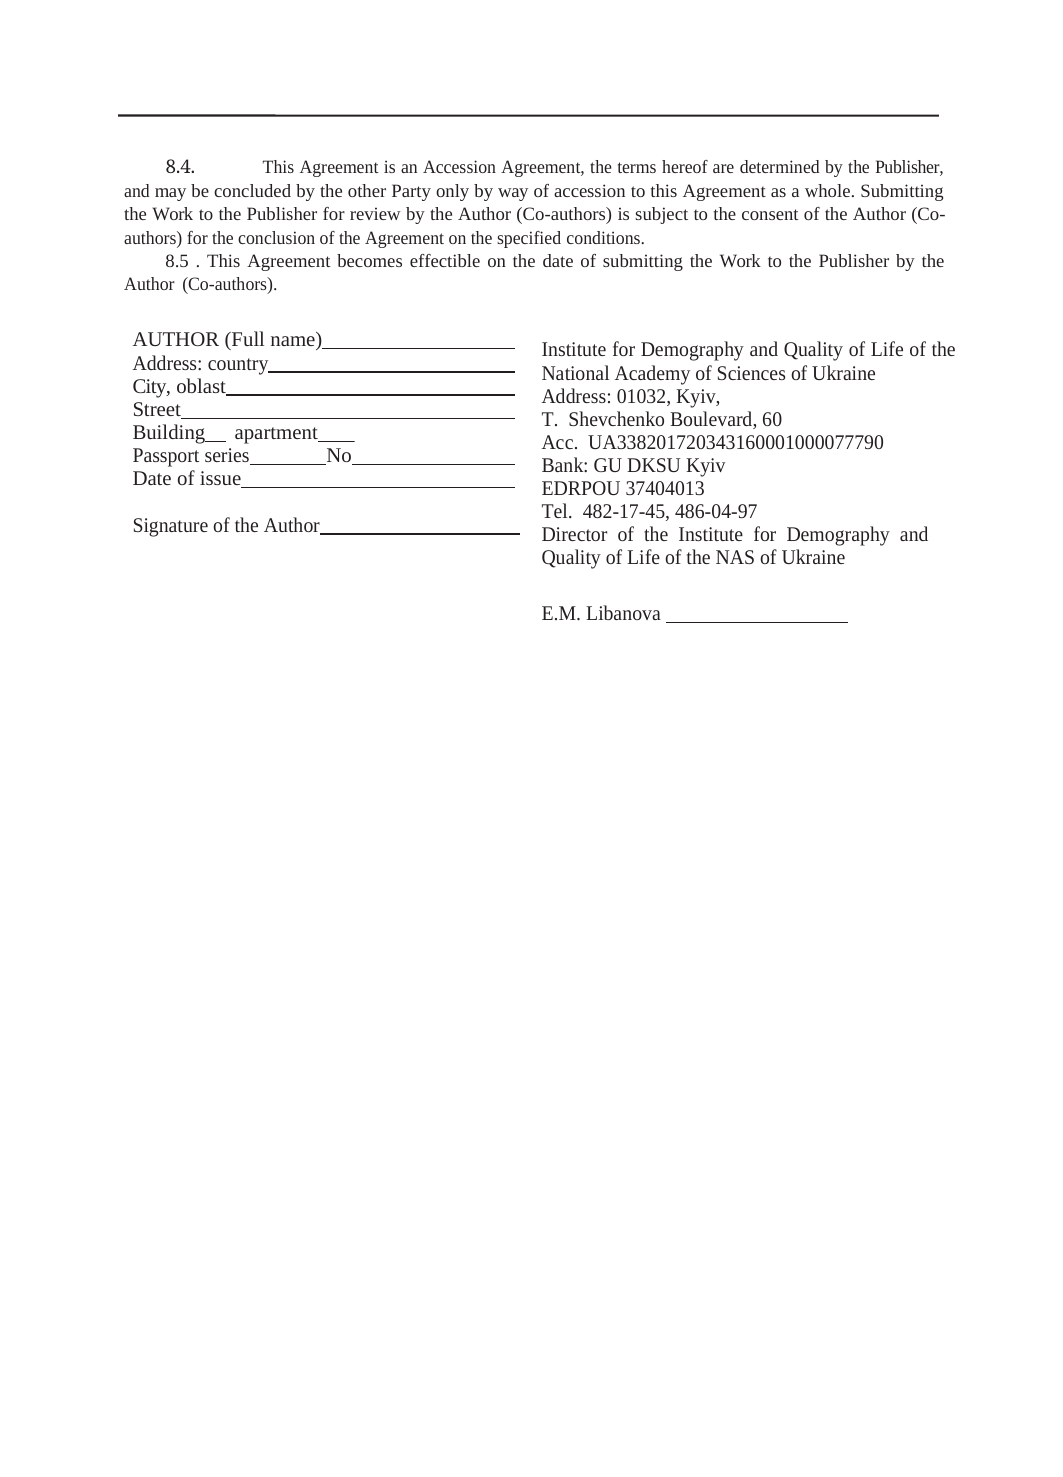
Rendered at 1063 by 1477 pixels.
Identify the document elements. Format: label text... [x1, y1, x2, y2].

text EDRPOU 37404013 [541, 477, 957, 500]
text E.M. Libanova [541, 602, 957, 625]
list This Agreement is an Accession Agreement, the terms hereof are determined by the Publisher, and may be concluded by the other Party only by way of accession to this Agreement as a whole. Submitting the Work to the Publisher for review by the Author (Co-authors) is subject to the consent of the Author (Co- authors) for the conclusion of the Agreement on the specified conditions. [124, 153, 945, 248]
text Director of the Institute for Demography and Quality of Life of the NAS of Ukraine [541, 523, 929, 569]
text Bank: GU DKSU Kyiv [541, 454, 783, 477]
text T. Shevchenko Boulevard, 60 [541, 408, 957, 431]
text 8.5 . This Agreement becomes effectible on the date of submitting the Work to the Publisher by the Author (Co-authors). [124, 250, 945, 294]
text Institute for Demography and Quality of Life of the National Academy of Sciences of Ukraine [541, 338, 957, 385]
text Passport series No Date of issue [132, 444, 520, 490]
text AUTHOR (Full name) Address: country City, oblast Street Building apartment [132, 328, 519, 444]
text Address: 01032, Kyiv, [541, 385, 957, 408]
text Acc. UA338201720343160001000077790 [541, 431, 957, 454]
text Tel. 482-17-45, 486-04-97 [541, 500, 957, 523]
text Signature of the Author [132, 512, 520, 537]
